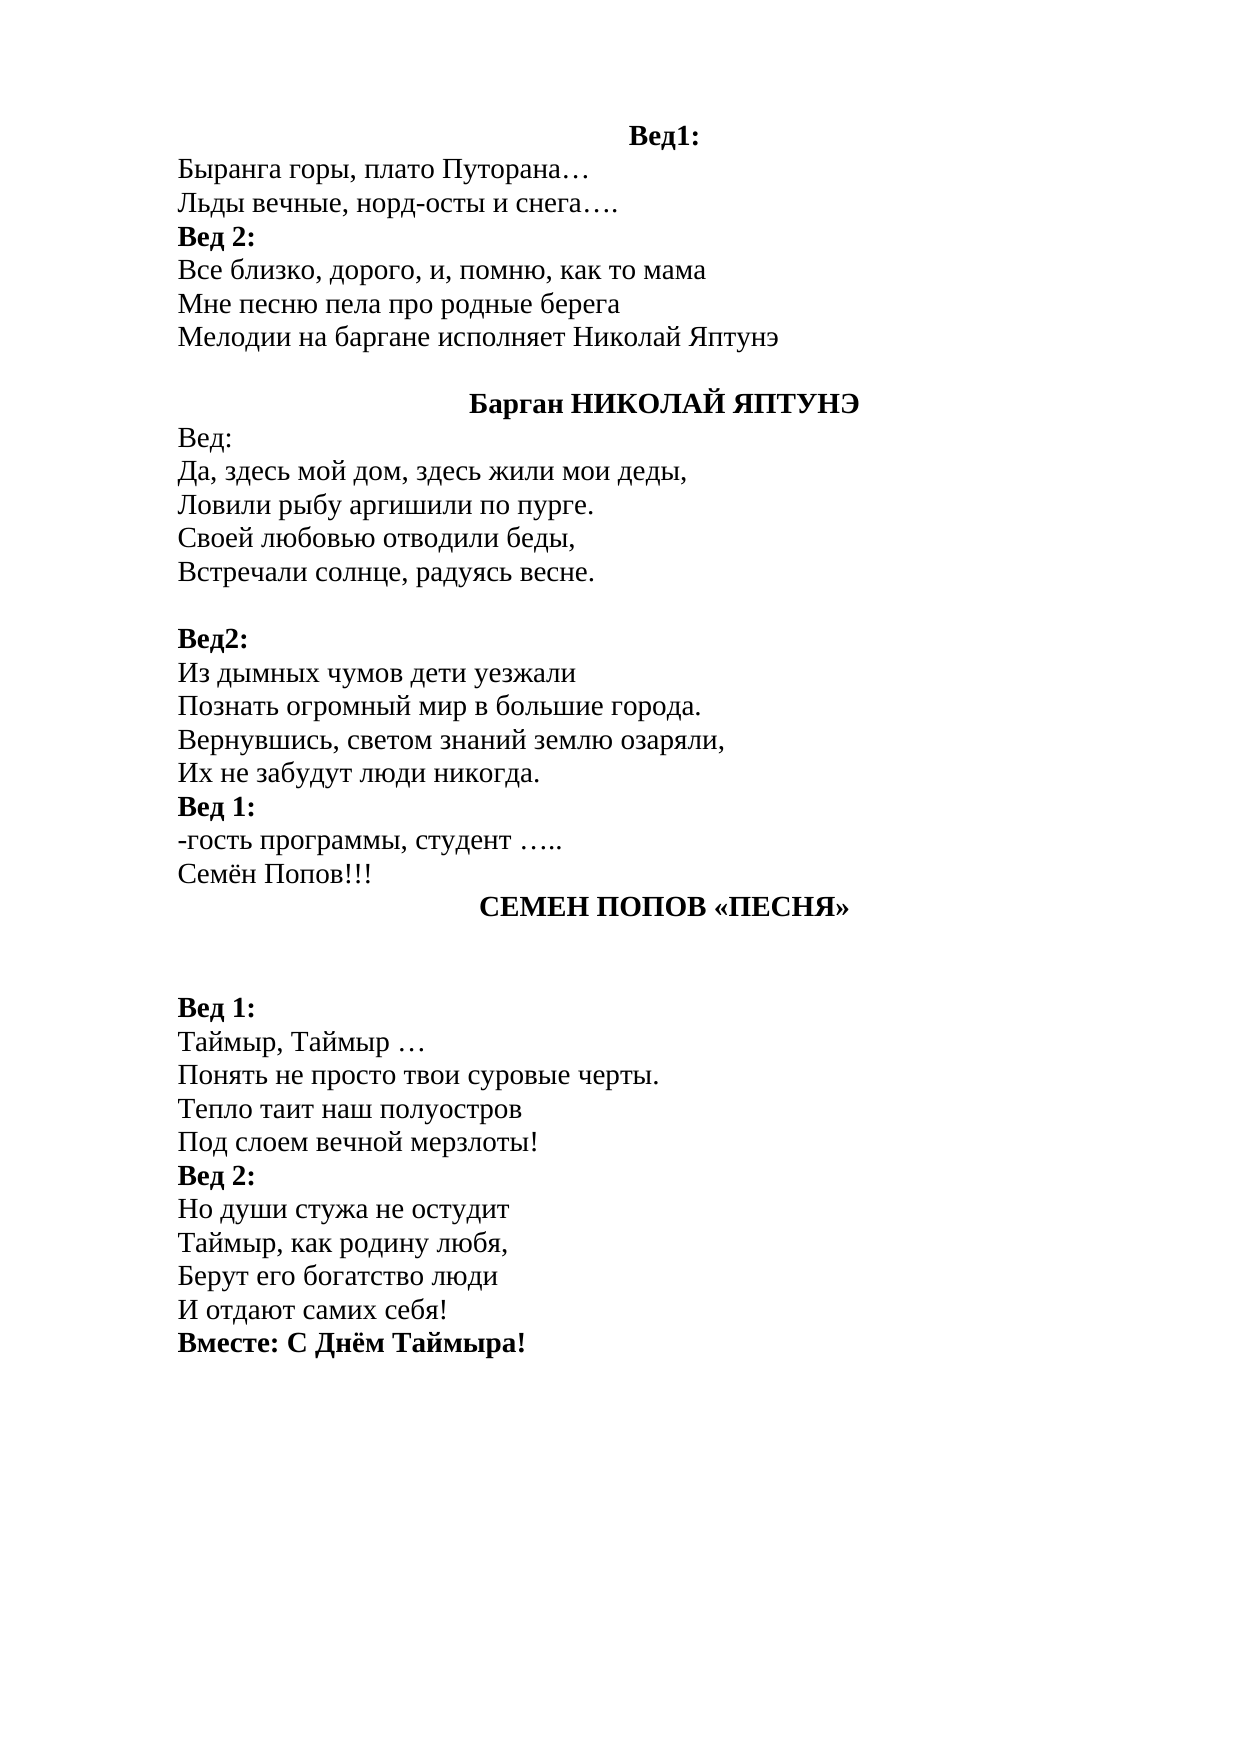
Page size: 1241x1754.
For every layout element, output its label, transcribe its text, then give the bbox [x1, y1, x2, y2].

text Мне песню пела про родные берега [177, 286, 1152, 319]
text Да, здесь мой дом, здесь жили мои деды, [177, 453, 1152, 487]
text Под слоем вечной мерзлоты! [177, 1124, 1152, 1158]
text Но души стужа не остудит [177, 1191, 1152, 1225]
text Вед 1: [177, 789, 1152, 822]
text Встречали солнце, радуясь весне. [177, 554, 1152, 588]
text Мелодии на баргане исполняет Николай Яптунэ [177, 319, 1152, 353]
text Таймыр, как родину любя, [177, 1225, 1152, 1258]
text Познать огромный мир в большие города. [177, 688, 1152, 722]
text Берут его богатство люди [177, 1258, 1152, 1292]
text И отдают самих себя! [177, 1292, 1152, 1326]
text Своей любовью отводили беды, [177, 521, 1152, 554]
text Льды вечные, норд-осты и снега…. [177, 185, 1152, 219]
text Понять не просто твои суровые черты. [177, 1057, 1152, 1091]
text Тепло таит наш полуостров [177, 1091, 1152, 1124]
text Вед 2: [177, 1158, 1152, 1191]
text Барган НИКОЛАЙ ЯПТУНЭ [177, 386, 1152, 420]
text Быранга горы, плато Путорана… [177, 152, 1152, 185]
text Таймыр, Таймыр … [177, 1024, 1152, 1057]
text Вместе: С Днём Таймыра! [177, 1326, 1152, 1359]
text Вед 1: [177, 990, 1152, 1024]
text Из дымных чумов дети уезжали [177, 655, 1152, 688]
text Их не забудут люди никогда. [177, 755, 1152, 789]
text Вед1: [177, 118, 1152, 152]
text СЕМЕН ПОПОВ «ПЕСНЯ» [177, 889, 1152, 923]
text Семён Попов!!! [177, 856, 1152, 889]
text Вед 2: [177, 219, 1152, 252]
text Ловили рыбу аргишили по пурге. [177, 487, 1152, 521]
text -гость программы, студент ….. [177, 822, 1152, 856]
text Вернувшись, светом знаний землю озаряли, [177, 722, 1152, 755]
text Вед2: [177, 621, 1152, 655]
text Вед: [177, 420, 1152, 453]
text Все близко, дорого, и, помню, как то мама [177, 252, 1152, 286]
